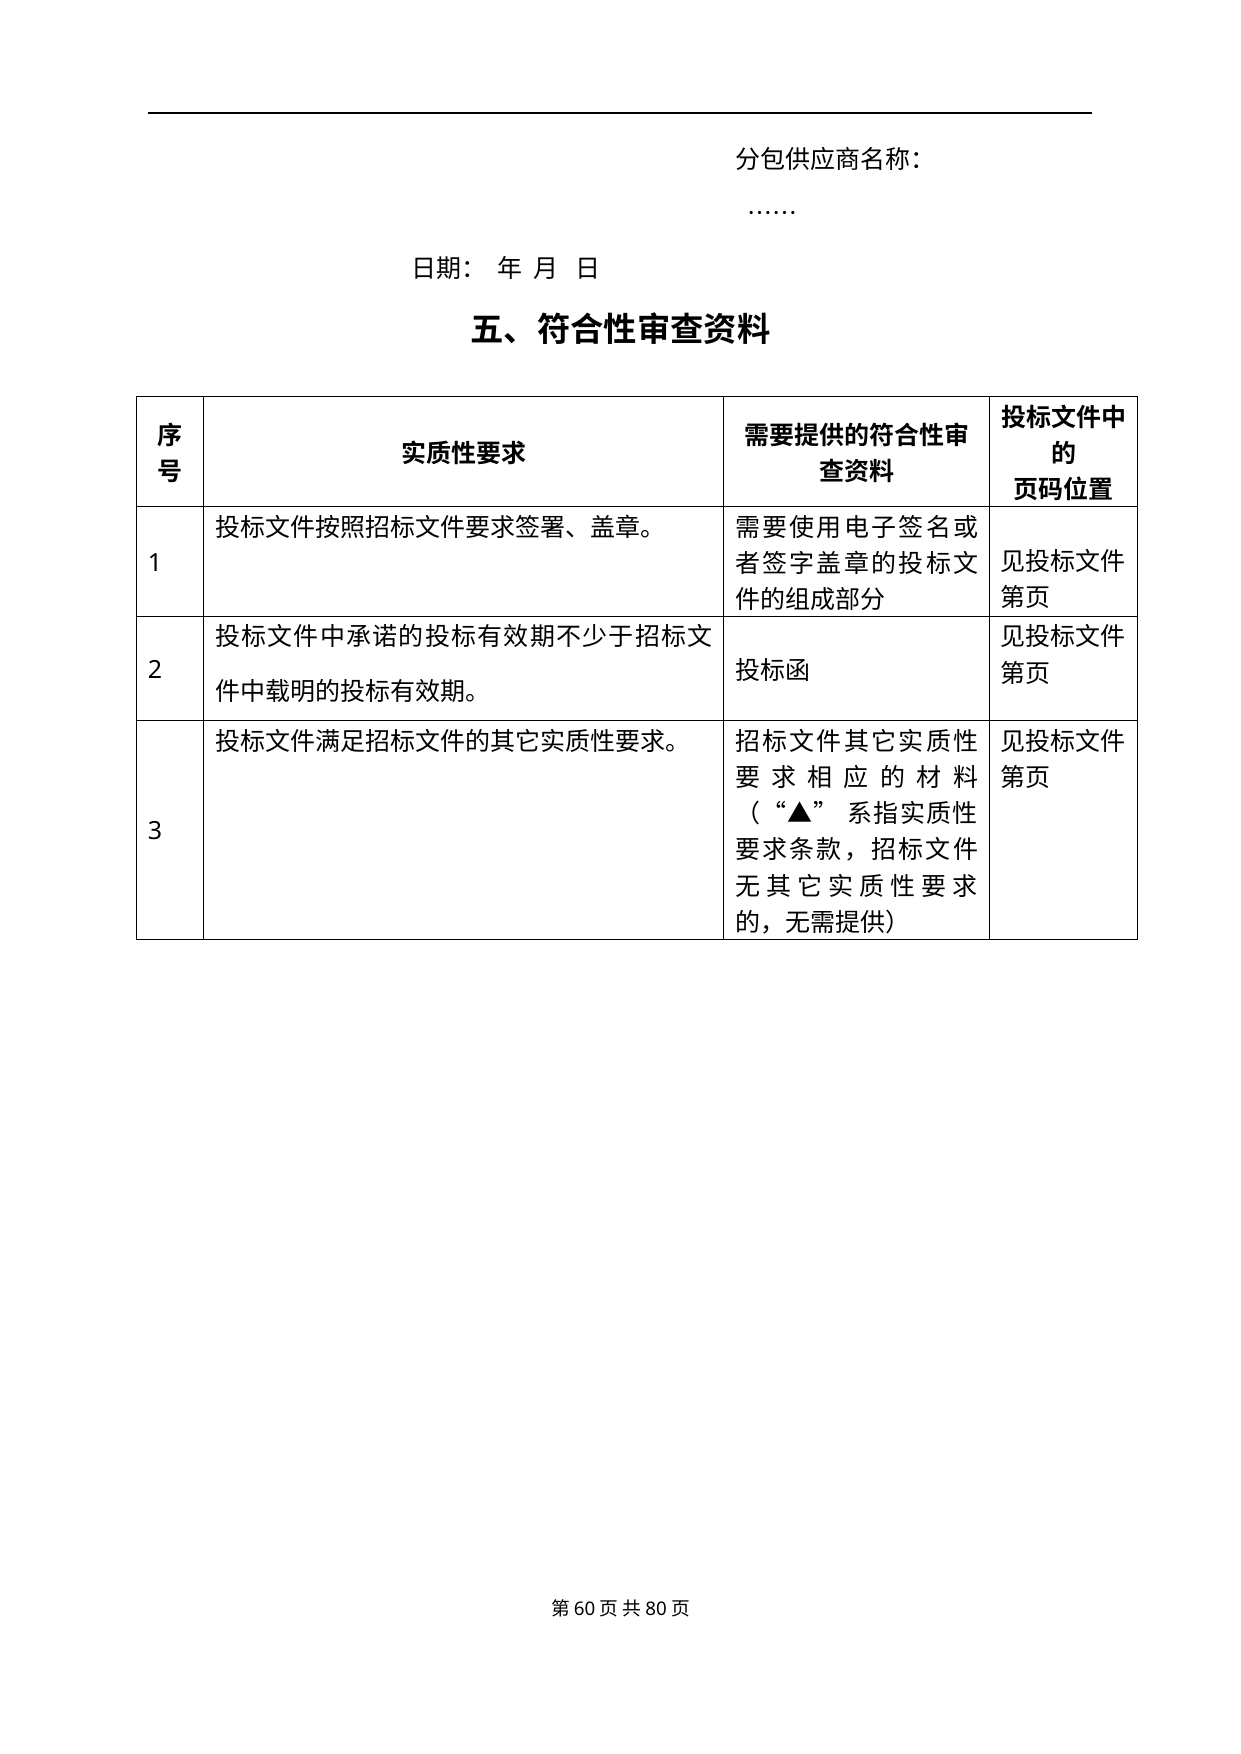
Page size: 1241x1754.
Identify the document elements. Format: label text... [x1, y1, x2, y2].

table_cell 投标函 [724, 617, 989, 720]
table_cell 见投标文件第页 [990, 721, 1137, 938]
table_header 实质性要求 [204, 397, 723, 506]
table_cell 1 [137, 507, 203, 616]
text 五、符合性审查资料 [148, 302, 1092, 351]
table_cell 投标文件中承诺的投标有效期不少于招标文件中载明的投标有效期。 [204, 617, 723, 720]
table_cell 招标文件其它实质性要求相应的材料（“▲” 系指实质性要求条款，招标文件无其它实质性要求的，无需提供） [724, 721, 989, 938]
table_header 需要提供的符合性审查资料 [724, 397, 989, 506]
table_cell 需要使用电子签名或者签字盖章的投标文件的组成部分 [724, 507, 989, 616]
text 日期： 年 月 日 [148, 248, 1092, 284]
table_cell 3 [137, 721, 203, 938]
table_cell 见投标文件 第页 [990, 507, 1137, 616]
table_cell 投标文件按照招标文件要求签署、盖章。 [204, 507, 723, 616]
table_cell 投标文件满足招标文件的其它实质性要求。 [204, 721, 723, 938]
text 分包供应商名称： [148, 139, 1092, 176]
table_cell 2 [137, 617, 203, 720]
text …… [148, 194, 1092, 230]
table_cell 见投标文件第页 [990, 617, 1137, 720]
table_header 投标文件中的 页码位置 [990, 397, 1137, 506]
table_header 序号 [137, 397, 203, 506]
